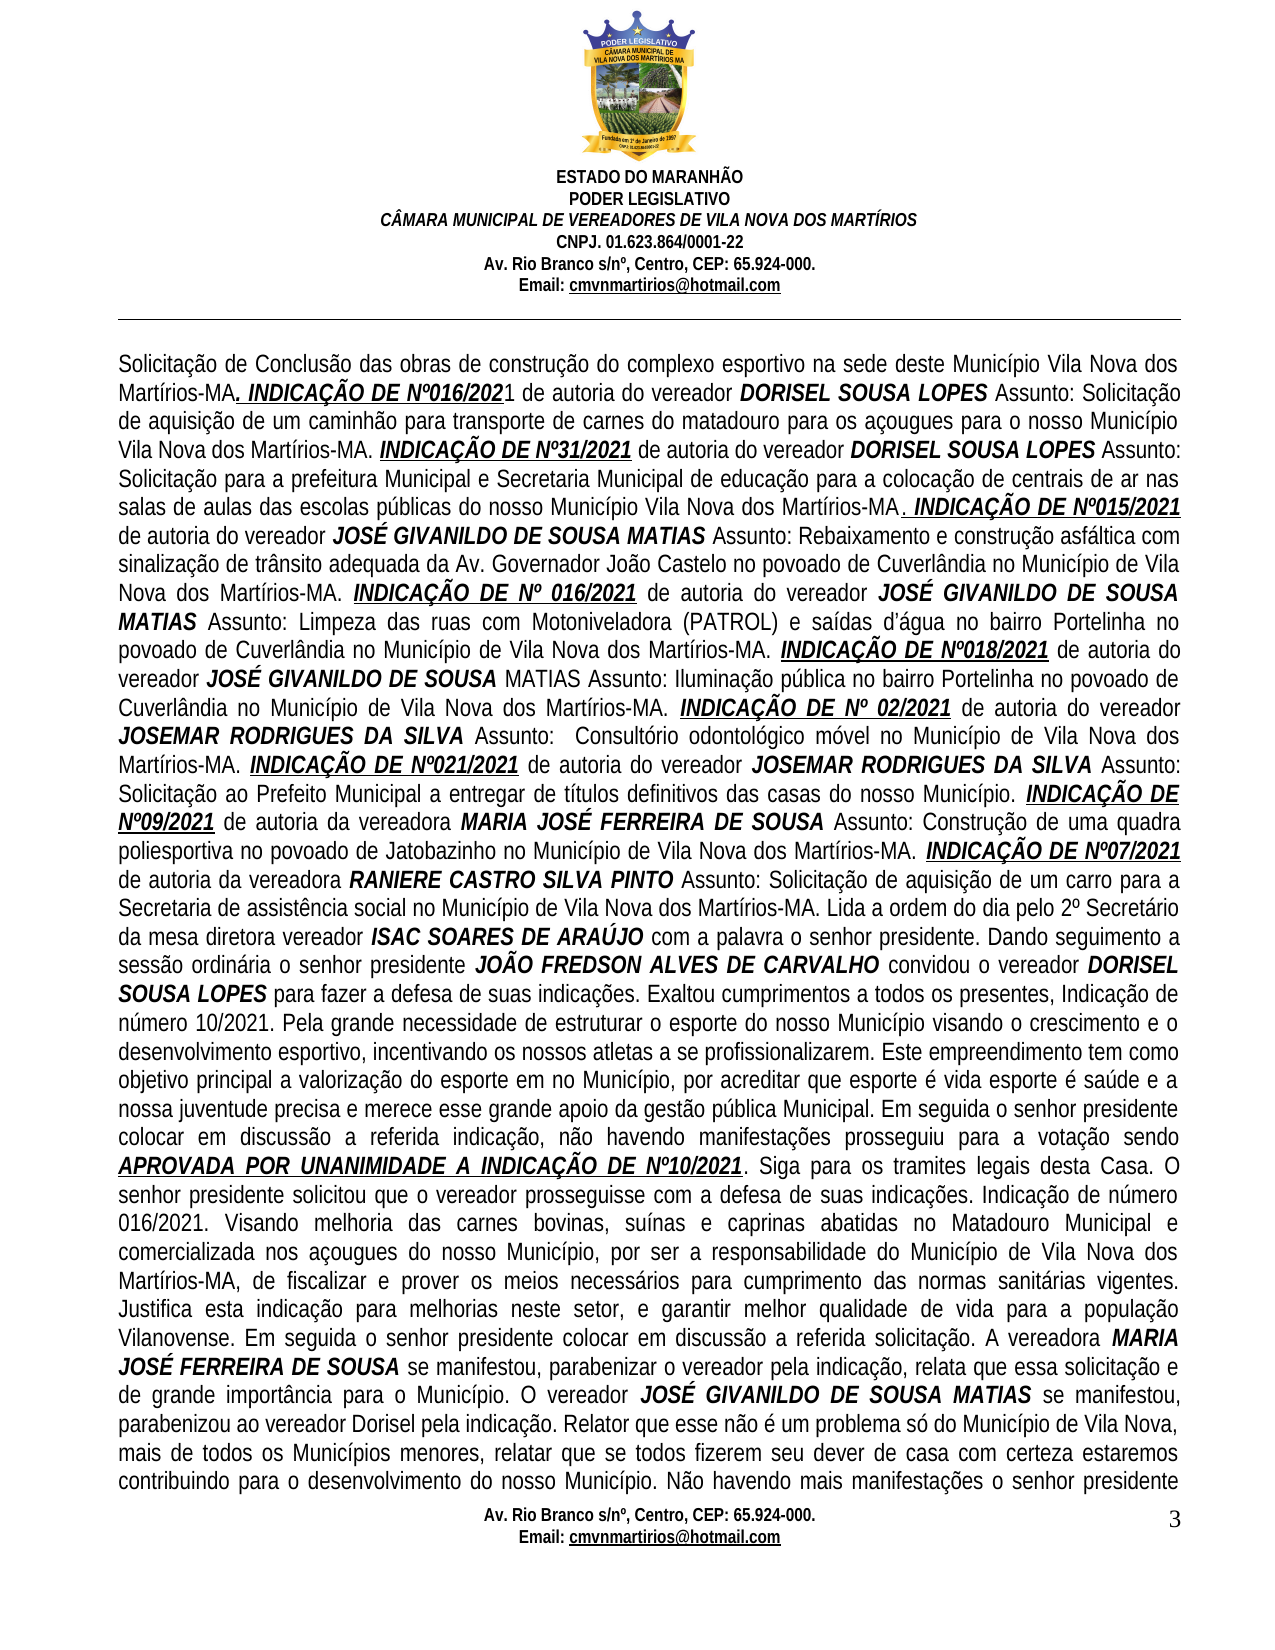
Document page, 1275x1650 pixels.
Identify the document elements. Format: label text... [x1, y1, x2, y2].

picture [579, 8, 699, 164]
